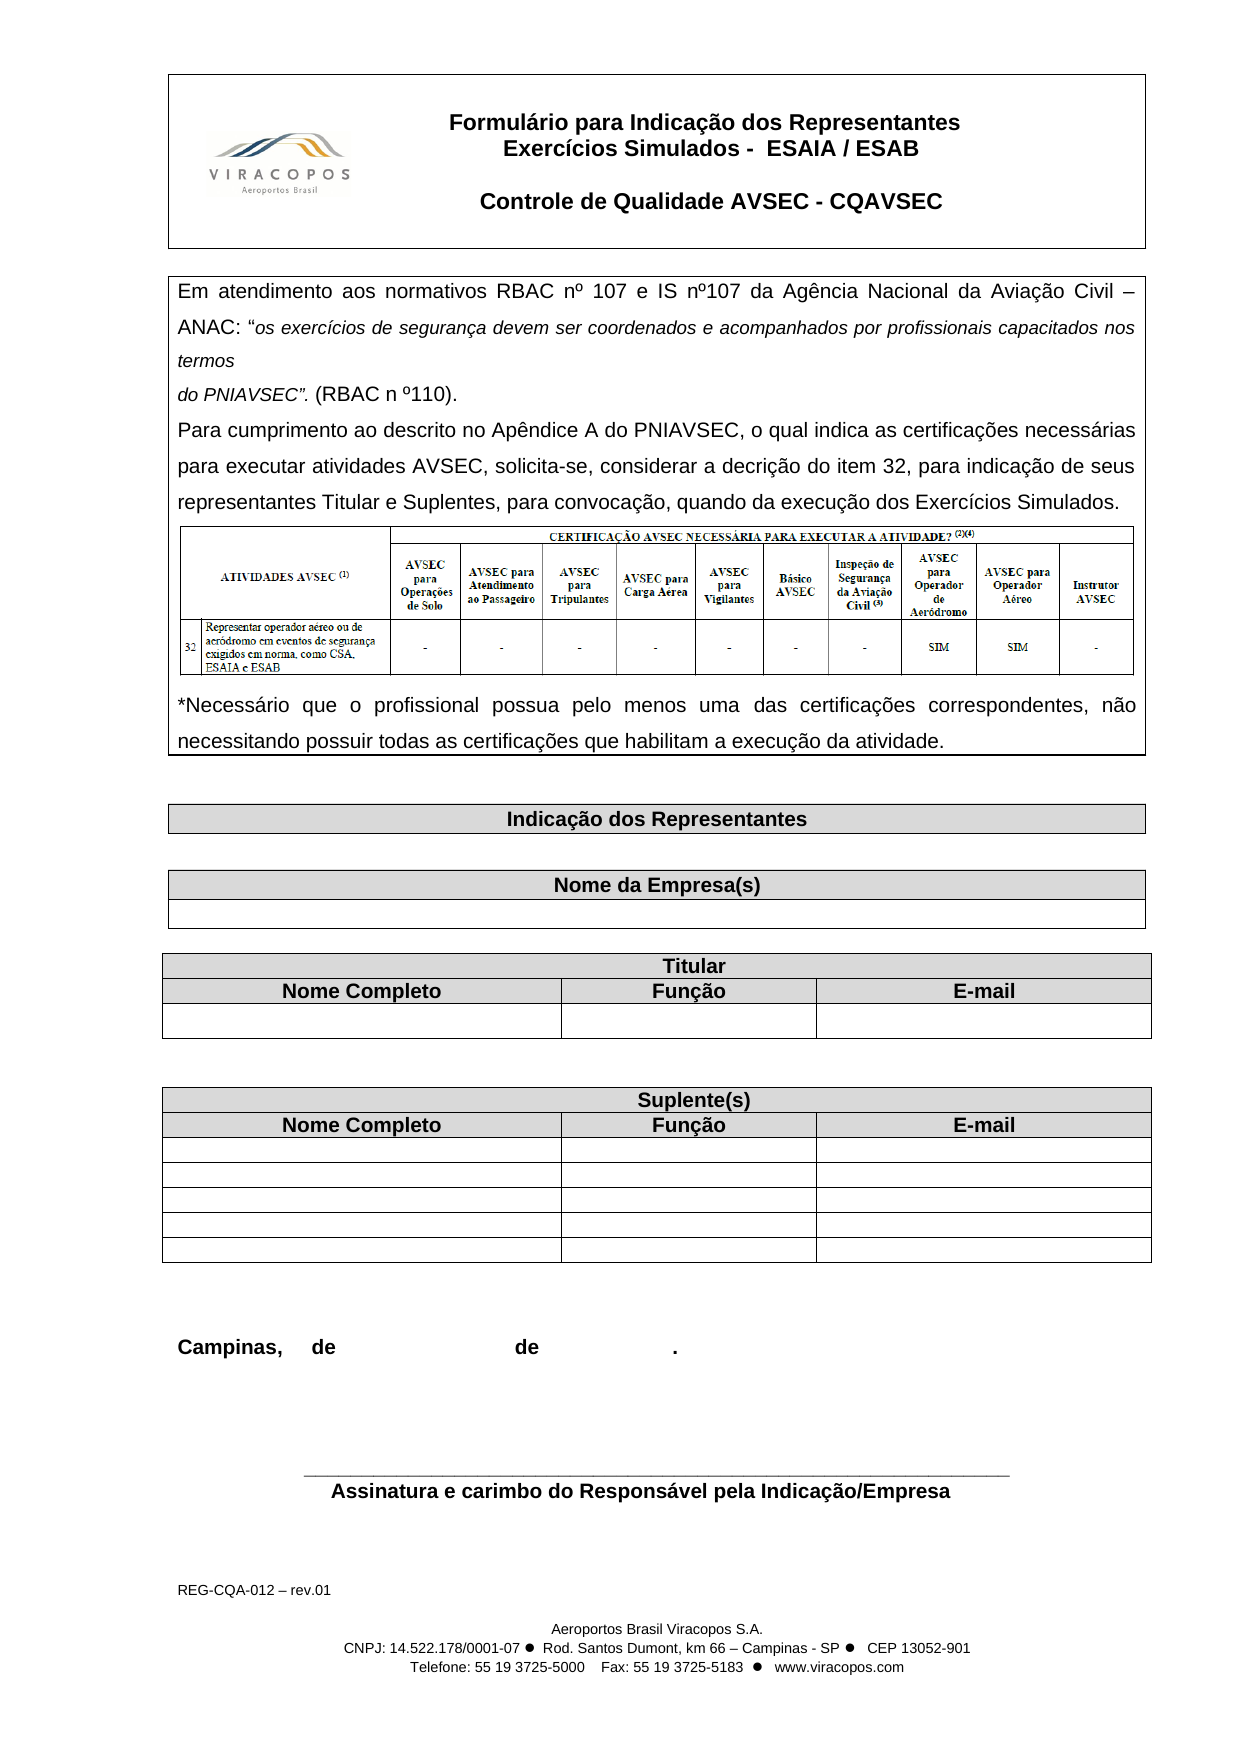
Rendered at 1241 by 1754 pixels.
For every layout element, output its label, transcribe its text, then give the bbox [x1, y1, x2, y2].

table_cell [562, 1213, 816, 1237]
table_cell [562, 1163, 816, 1187]
table_cell [163, 1188, 561, 1212]
table_cell [817, 1188, 1151, 1212]
picture [206, 131, 352, 197]
table_cell [817, 1213, 1151, 1237]
table_cell [817, 1163, 1151, 1187]
table_cell Nome Completo [163, 1113, 561, 1137]
text Indicação dos Representantes [169, 805, 1145, 833]
table_cell [163, 1238, 561, 1262]
table_header Suplente(s) [163, 1088, 1151, 1112]
text Campinas, de de . [177, 1335, 1137, 1359]
table_cell [562, 1238, 816, 1262]
table_cell E-mail [817, 1113, 1151, 1137]
table_header Titular [163, 954, 1151, 978]
table_cell [562, 1004, 816, 1038]
text Nome da Empresa(s) [169, 871, 1145, 899]
picture [177, 525, 1135, 676]
table_cell [163, 1163, 561, 1187]
table_cell [163, 1213, 561, 1237]
table_cell [562, 1188, 816, 1212]
text Em atendimento aos normativos RBAC nº 107 e IS nº107 da Agência Nacional da Aviação Civil – ANAC: “os exercícios de segurança devem ser coordenados e acompanhados por profissionais capacitados nos termos [169, 277, 1145, 371]
table_cell Nome Completo [163, 979, 561, 1003]
text Assinatura e carimbo do Responsável pela Indicação/Empresa [325, 1479, 1137, 1503]
table_cell [817, 1138, 1151, 1162]
table_cell Função [562, 979, 816, 1003]
text Para cumprimento ao descrito no Apêndice A do PNIAVSEC, o qual indica as certificações necessárias para executar atividades AVSEC, solicita-se, considerar a decrição do item 32, para indicação de seus representantes Titular e Suplentes, para convocação, quando da execução dos Exercícios Simulados. [169, 414, 1145, 513]
text _____________________________________________________________ [177, 1455, 1137, 1479]
table_cell Função [562, 1113, 816, 1137]
table_cell [163, 1138, 561, 1162]
table_cell [817, 1238, 1151, 1262]
table_cell [817, 1004, 1151, 1038]
table_cell [562, 1138, 816, 1162]
text *Necessário que o profissional possua pelo menos uma das certificações correspondentes, não necessitando possuir todas as certificações que habilitam a execução da atividade. [169, 689, 1145, 754]
text do PNIAVSEC”. (RBAC n º110). [169, 379, 1145, 406]
table_cell [163, 1004, 561, 1038]
table_cell E-mail [817, 979, 1151, 1003]
